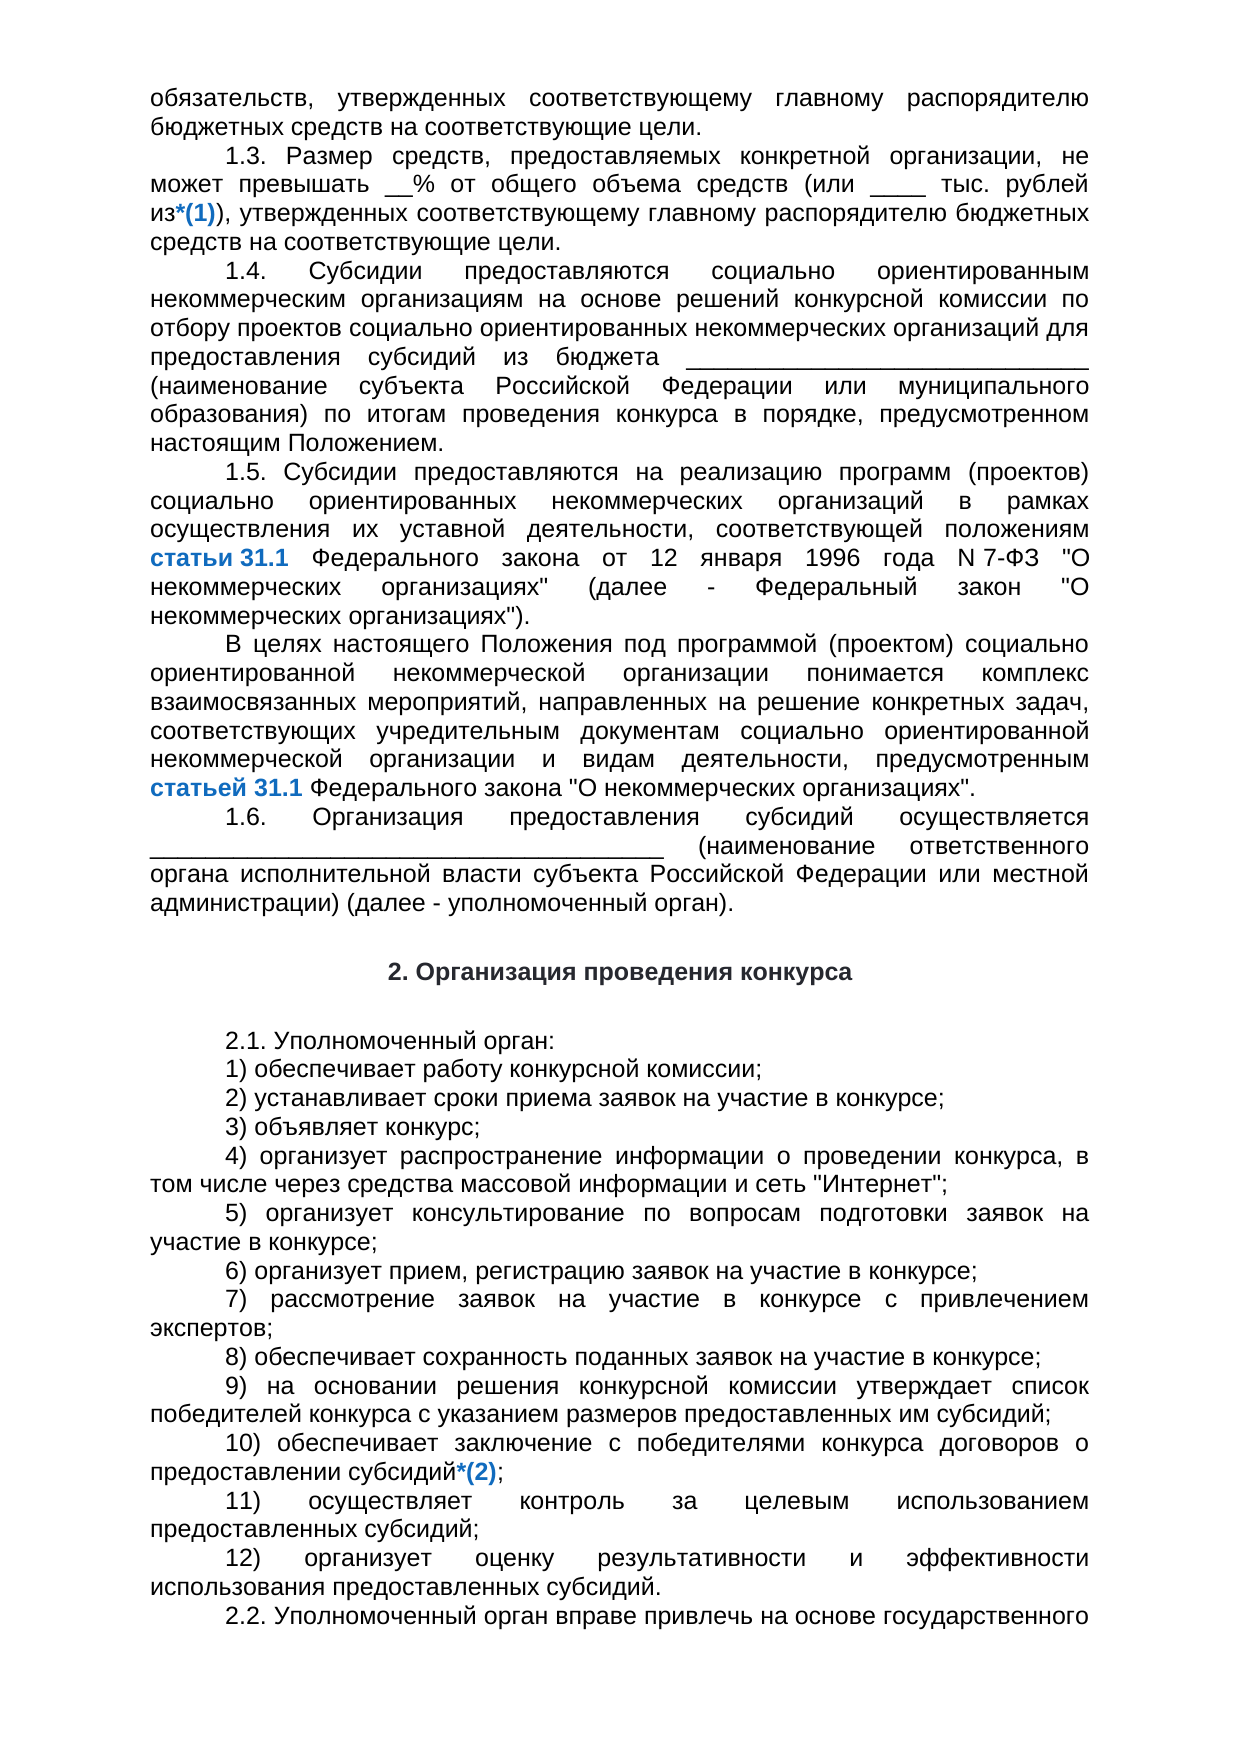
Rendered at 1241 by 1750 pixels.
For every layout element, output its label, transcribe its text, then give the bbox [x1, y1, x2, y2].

subtitle 2. Организация проведения конкурса [150, 957, 1090, 986]
text 2) устанавливает сроки приема заявок на участие в конкурсе; [150, 1083, 1090, 1112]
text 1.5. Субсидии предоставляются на реализацию программ (проектов) социально ориентированных некоммерческих организаций в рамках осуществления их уставной деятельности, соответствующей положениям статьи 31.1 Федерального закона от 12 января 1996 года N 7-ФЗ "О некоммерческих организациях" (далее - Федеральный закон "О некоммерческих организациях"). [150, 457, 1090, 629]
text 6) организует прием, регистрацию заявок на участие в конкурсе; [150, 1256, 1090, 1284]
text 7) рассмотрение заявок на участие в конкурсе с привлечением экспертов; [150, 1284, 1090, 1342]
text 2.1. Уполномоченный орган: [150, 1026, 1090, 1054]
text 3) объявляет конкурс; [150, 1112, 1090, 1141]
text 4) организует распространение информации о проведении конкурса, в том числе через средства массовой информации и сеть "Интернет"; [150, 1141, 1090, 1198]
text 1) обеспечивает работу конкурсной комиссии; [150, 1054, 1090, 1083]
text 9) на основании решения конкурсной комиссии утверждает список победителей конкурса с указанием размеров предоставленных им субсидий; [150, 1371, 1090, 1428]
text В целях настоящего Положения под программой (проектом) социально ориентированной некоммерческой организации понимается комплекс взаимосвязанных мероприятий, направленных на решение конкретных задач, соответствующих учредительным документам социально ориентированной некоммерческой организации и видам деятельности, предусмотренным статьей 31.1 Федерального закона "О некоммерческих организациях". [150, 629, 1090, 802]
text 1.4. Субсидии предоставляются социально ориентированным некоммерческим организациям на основе решений конкурсной комиссии по отбору проектов социально ориентированных некоммерческих организаций для предоставления субсидий из бюджета _____________________________ (наименование субъекта Российской Федерации или муниципального образования) по итогам проведения конкурса в порядке, предусмотренном настоящим Положением. [150, 256, 1090, 457]
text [150, 1601, 1090, 1629]
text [150, 83, 1090, 141]
text 5) организует консультирование по вопросам подготовки заявок на участие в конкурсе; [150, 1198, 1090, 1256]
text 11) осуществляет контроль за целевым использованием предоставленных субсидий; [150, 1486, 1090, 1543]
text 10) обеспечивает заключение с победителями конкурса договоров о предоставлении субсидий*(2); [150, 1428, 1090, 1486]
text 8) обеспечивает сохранность поданных заявок на участие в конкурсе; [150, 1342, 1090, 1371]
text 1.3. Размер средств, предоставляемых конкретной организации, не может превышать __% от общего объема средств (или ____ тыс. рублей из*(1)), утвержденных соответствующему главному распорядителю бюджетных средств на соответствующие цели. [150, 141, 1090, 256]
text 12) организует оценку результативности и эффективности использования предоставленных субсидий. [150, 1543, 1090, 1601]
text 1.6. Организация предоставления субсидий осуществляется _____________________________________ (наименование ответственного органа исполнительной власти субъекта Российской Федерации или местной администрации) (далее - уполномоченный орган). [150, 802, 1090, 917]
